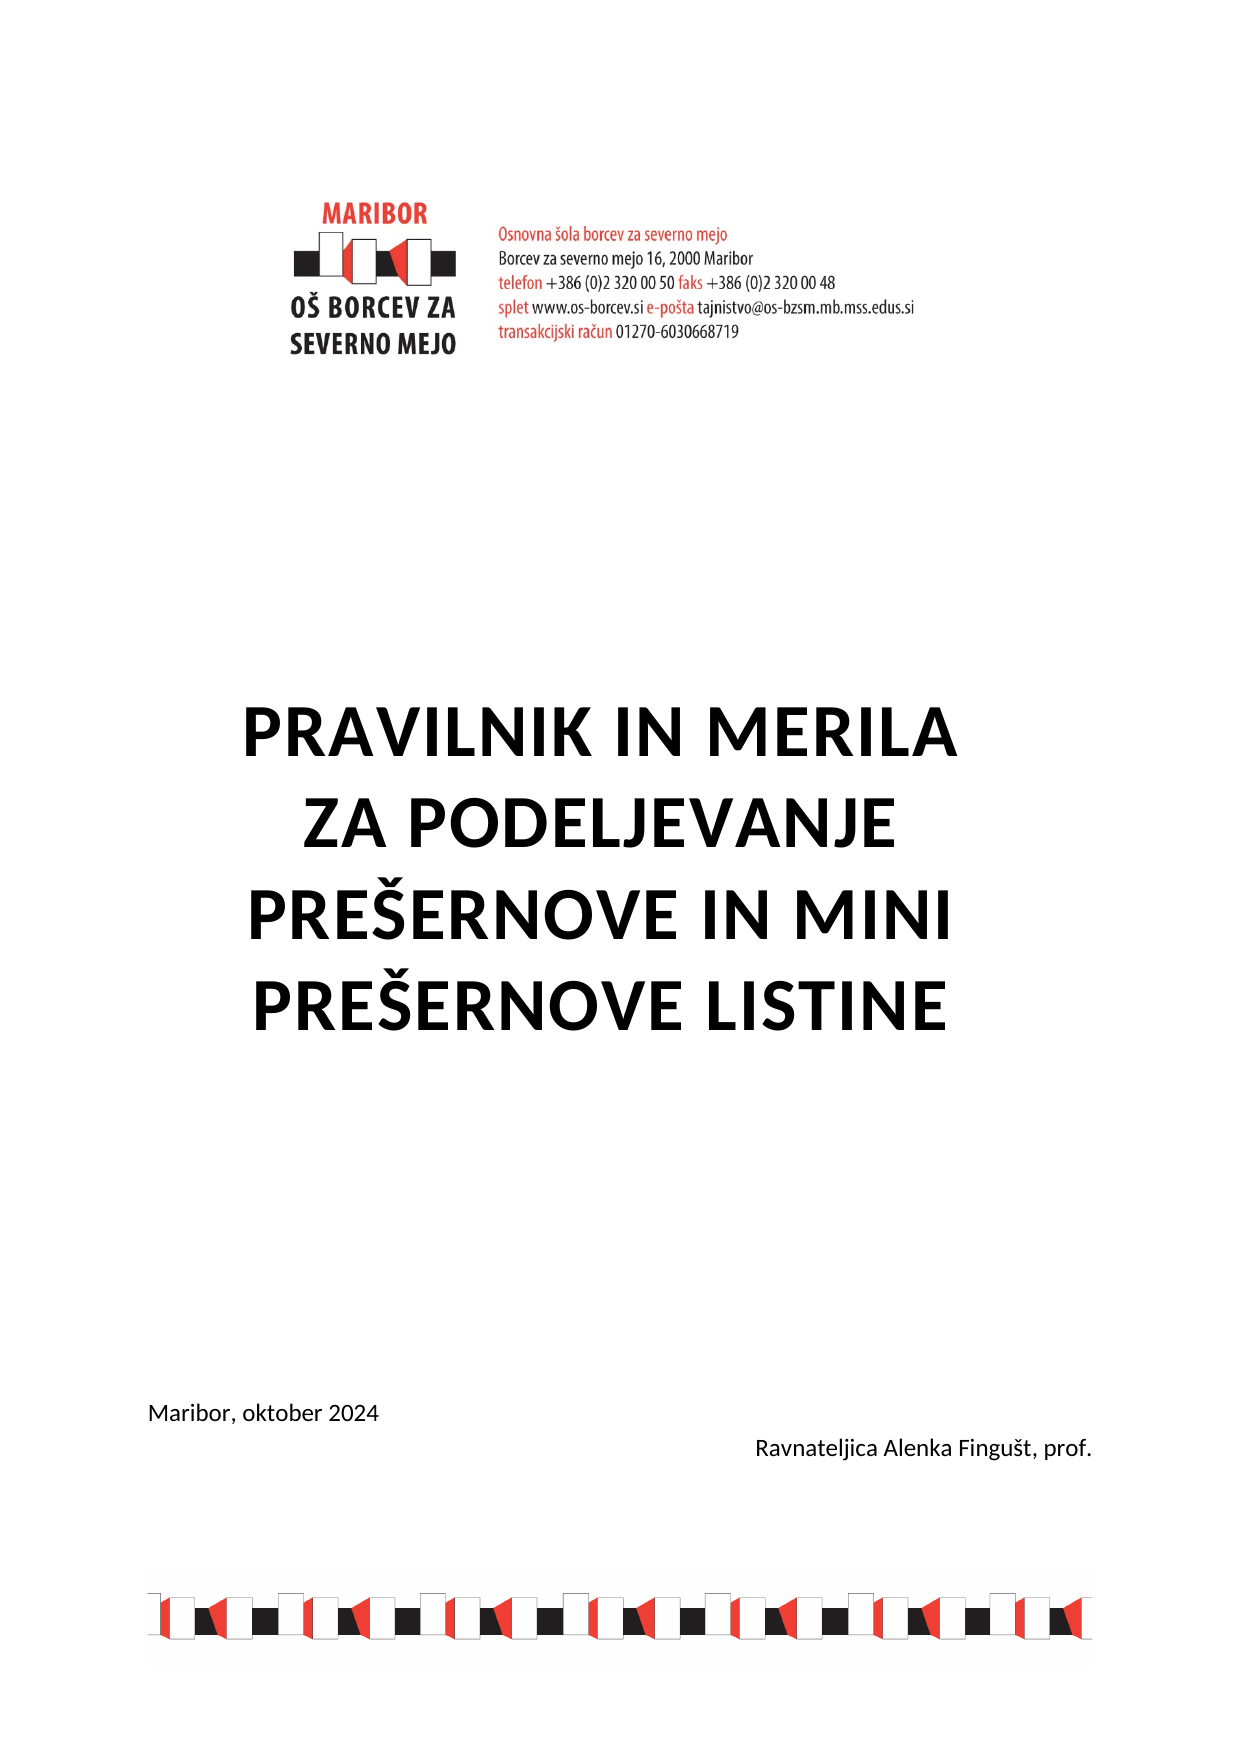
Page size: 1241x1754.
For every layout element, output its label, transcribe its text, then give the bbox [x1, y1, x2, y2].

title PRAVILNIK IN MERILA ZA PODELJEVANJE PREŠERNOVE IN MINI PREŠERNOVE LISTINE [226, 683, 975, 1049]
picture [281, 189, 920, 367]
text Ravnateljica Alenka Fingušt, prof. [148, 1432, 1092, 1462]
text Maribor, oktober 2024 [148, 1397, 1092, 1427]
picture [147, 1568, 1093, 1668]
